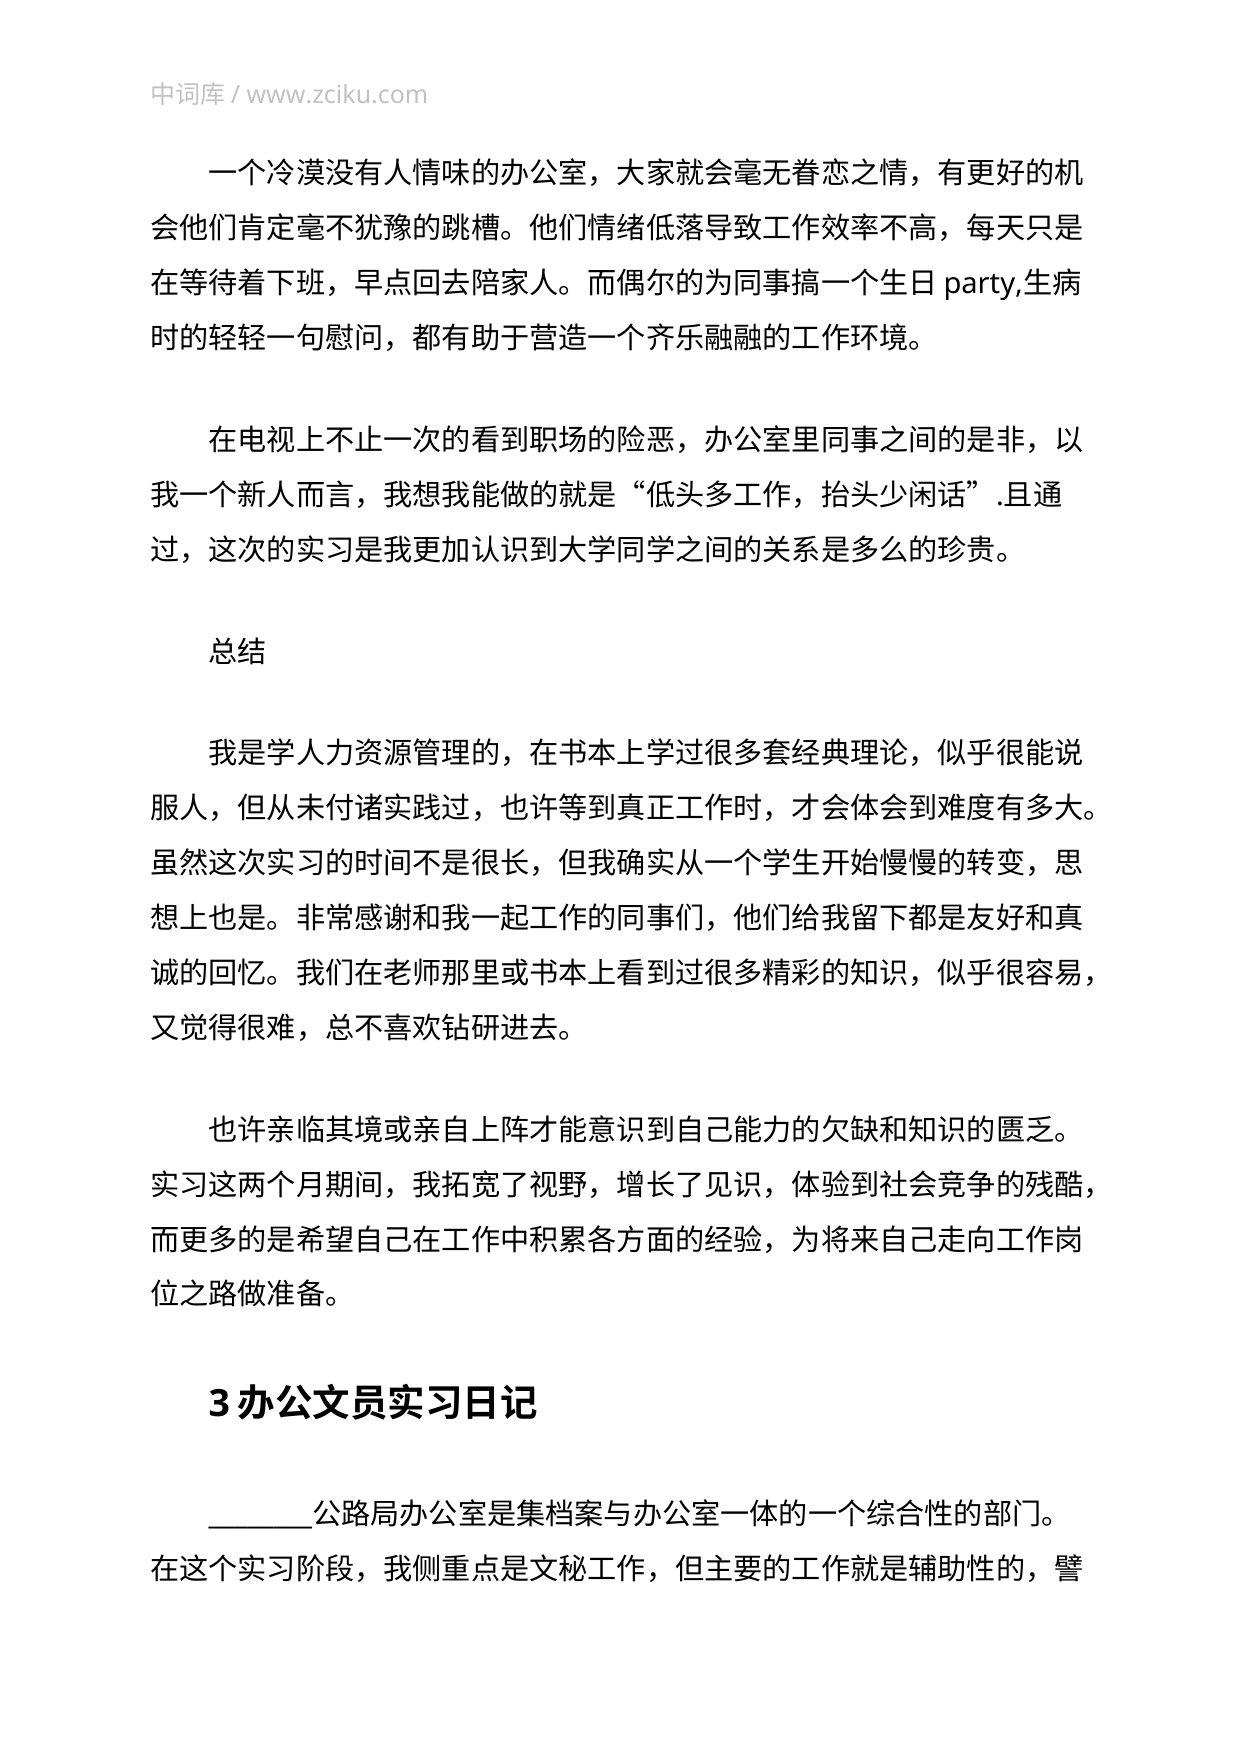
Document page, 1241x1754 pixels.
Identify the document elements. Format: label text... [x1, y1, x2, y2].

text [150, 1490, 1090, 1588]
text 一个冷漠没有人情味的办公室，大家就会毫无眷恋之情，有更好的机会他们肯定毫不犹豫的跳槽。他们情绪低落导致工作效率不高，每天只是在等待着下班，早点回去陪家人。而偶尔的为同事搞一个生日party,生病时的轻轻一句慰问，都有助于营造一个齐乐融融的工作环境。 [150, 150, 1090, 357]
text 我是学人力资源管理的，在书本上学过很多套经典理论，似乎很能说服人，但从未付诸实践过，也许等到真正工作时，才会体会到难度有多大。虽然这次实习的时间不是很长，但我确实从一个学生开始慢慢的转变，思想上也是。非常感谢和我一起工作的同事们，他们给我留下都是友好和真诚的回忆。我们在老师那里或书本上看到过很多精彩的知识，似乎很容易，又觉得很难，总不喜欢钻研进去。 [150, 730, 1090, 1047]
text 总结 [150, 628, 1090, 671]
text 3办公文员实习日记 [150, 1373, 1090, 1427]
text 在电视上不止一次的看到职场的险恶，办公室里同事之间的是非，以我一个新人而言，我想我能做的就是“低头多工作，抬头少闲话”.且通过，这次的实习是我更加认识到大学同学之间的关系是多么的珍贵。 [150, 417, 1090, 569]
text 也许亲临其境或亲自上阵才能意识到自己能力的欠缺和知识的匮乏。实习这两个月期间，我拓宽了视野，增长了见识，体验到社会竞争的残酷，而更多的是希望自己在工作中积累各方面的经验，为将来自己走向工作岗位之路做准备。 [150, 1106, 1090, 1313]
